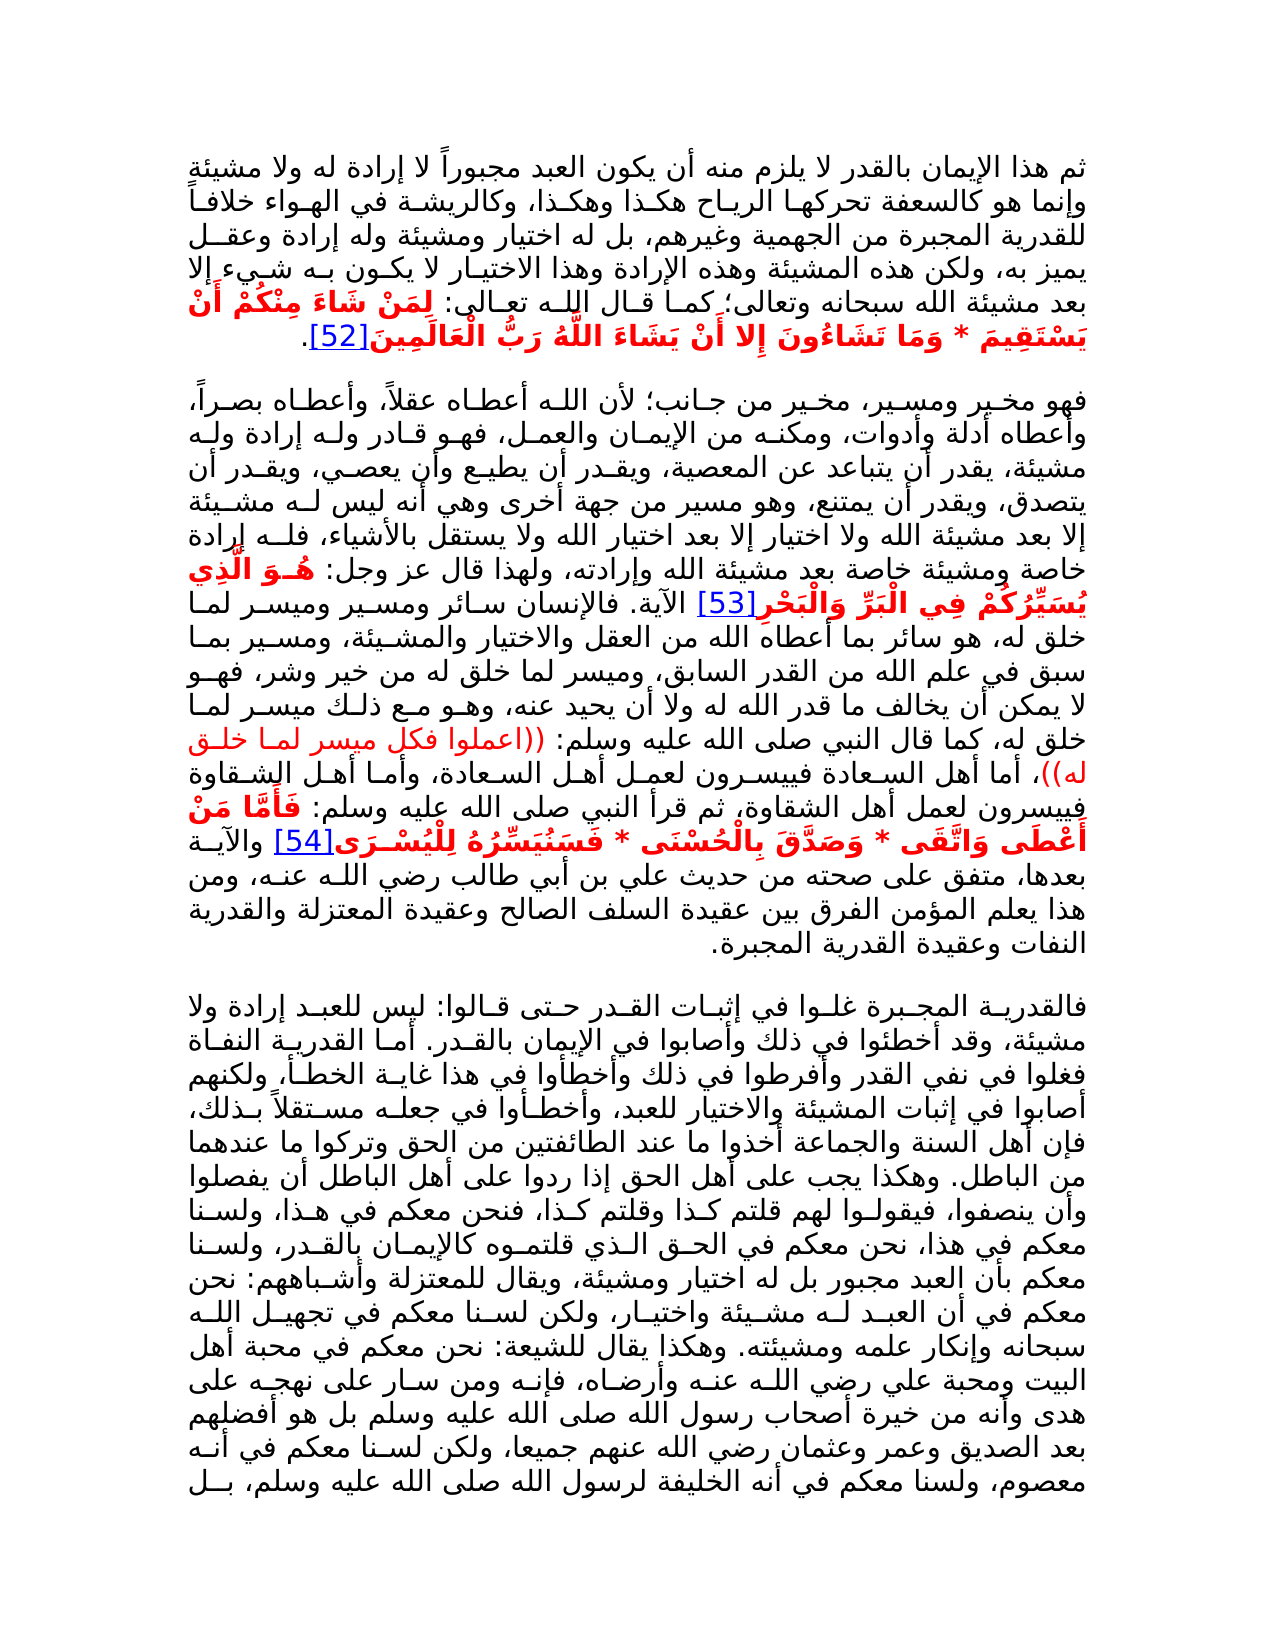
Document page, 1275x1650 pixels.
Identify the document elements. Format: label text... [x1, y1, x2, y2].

text ثم هذا الإيمان بالقدر لا يلزم منه أن يكون العبد مجبوراً لا إرادة له ولا مشيئة وإنما هو كالسعفة تحركها الرياح هكذا وهكذا، وكالريشة في الهواء خلافاً للقدرية المجبرة من الجهمية وغيرهم، بل له اختيار ومشيئة وله إرادة وعقل يميز به، ولكن هذه المشيئة وهذه الإرادة وهذا الاختيار لا يكون به شيء إلا بعد مشيئة الله سبحانه وتعالى؛ كما قال الله تعالى: لِمَنْ شَاءَ مِنْكُمْ أَنْ يَسْتَقِيمَ * وَمَا تَشَاءُونَ إِلا أَنْ يَشَاءَ اللَّهُ رَبُّ الْعَالَمِينَ[52]. [187, 150, 1087, 354]
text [187, 989, 1087, 1499]
text فهو مخير ومسير، مخير من جانب؛ لأن الله أعطاه عقلاً، وأعطاه بصراً، وأعطاه أدلة وأدوات، ومكنه من الإيمان والعمل، فهو قادر وله إرادة وله مشيئة، يقدر أن يتباعد عن المعصية، ويقدر أن يطيع وأن يعصي، ويقدر أن يتصدق، ويقدر أن يمتنع، وهو مسير من جهة أخرى وهي أنه ليس له مشيئة إلا بعد مشيئة الله ولا اختيار إلا بعد اختيار الله ولا يستقل بالأشياء، فله إرادة خاصة ومشيئة خاصة بعد مشيئة الله وإرادته، ولهذا قال عز وجل: هُوَ الَّذِي يُسَيِّرُكُمْ فِي الْبَرِّ وَالْبَحْرِ[53] الآية. فالإنسان سائر ومسير وميسر لما خلق له، هو سائر بما أعطاه الله من العقل والاختيار والمشيئة، ومسير بما سبق في علم الله من القدر السابق، وميسر لما خلق له من خير وشر، فهو لا يمكن أن يخالف ما قدر الله له ولا أن يحيد عنه، وهو مع ذلك ميسر لما خلق له، كما قال النبي صلى الله عليه وسلم: ((اعملوا فكل ميسر لما خلق له))، أما أهل السعادة فييسرون لعمل أهل السعادة، وأما أهل الشقاوة فييسرون لعمل أهل الشقاوة، ثم قرأ النبي صلى الله عليه وسلم: فَأَمَّا مَنْ أَعْطَى وَاتَّقَى * وَصَدَّقَ بِالْحُسْنَى * فَسَنُيَسِّرُهُ لِلْيُسْرَى[54] والآية بعدها، متفق على صحته من حديث علي بن أبي طالب رضي الله عنه، ومن هذا يعلم المؤمن الفرق بين عقيدة السلف الصالح وعقيدة المعتزلة والقدرية النفات وعقيدة القدرية المجبرة. [187, 383, 1087, 960]
